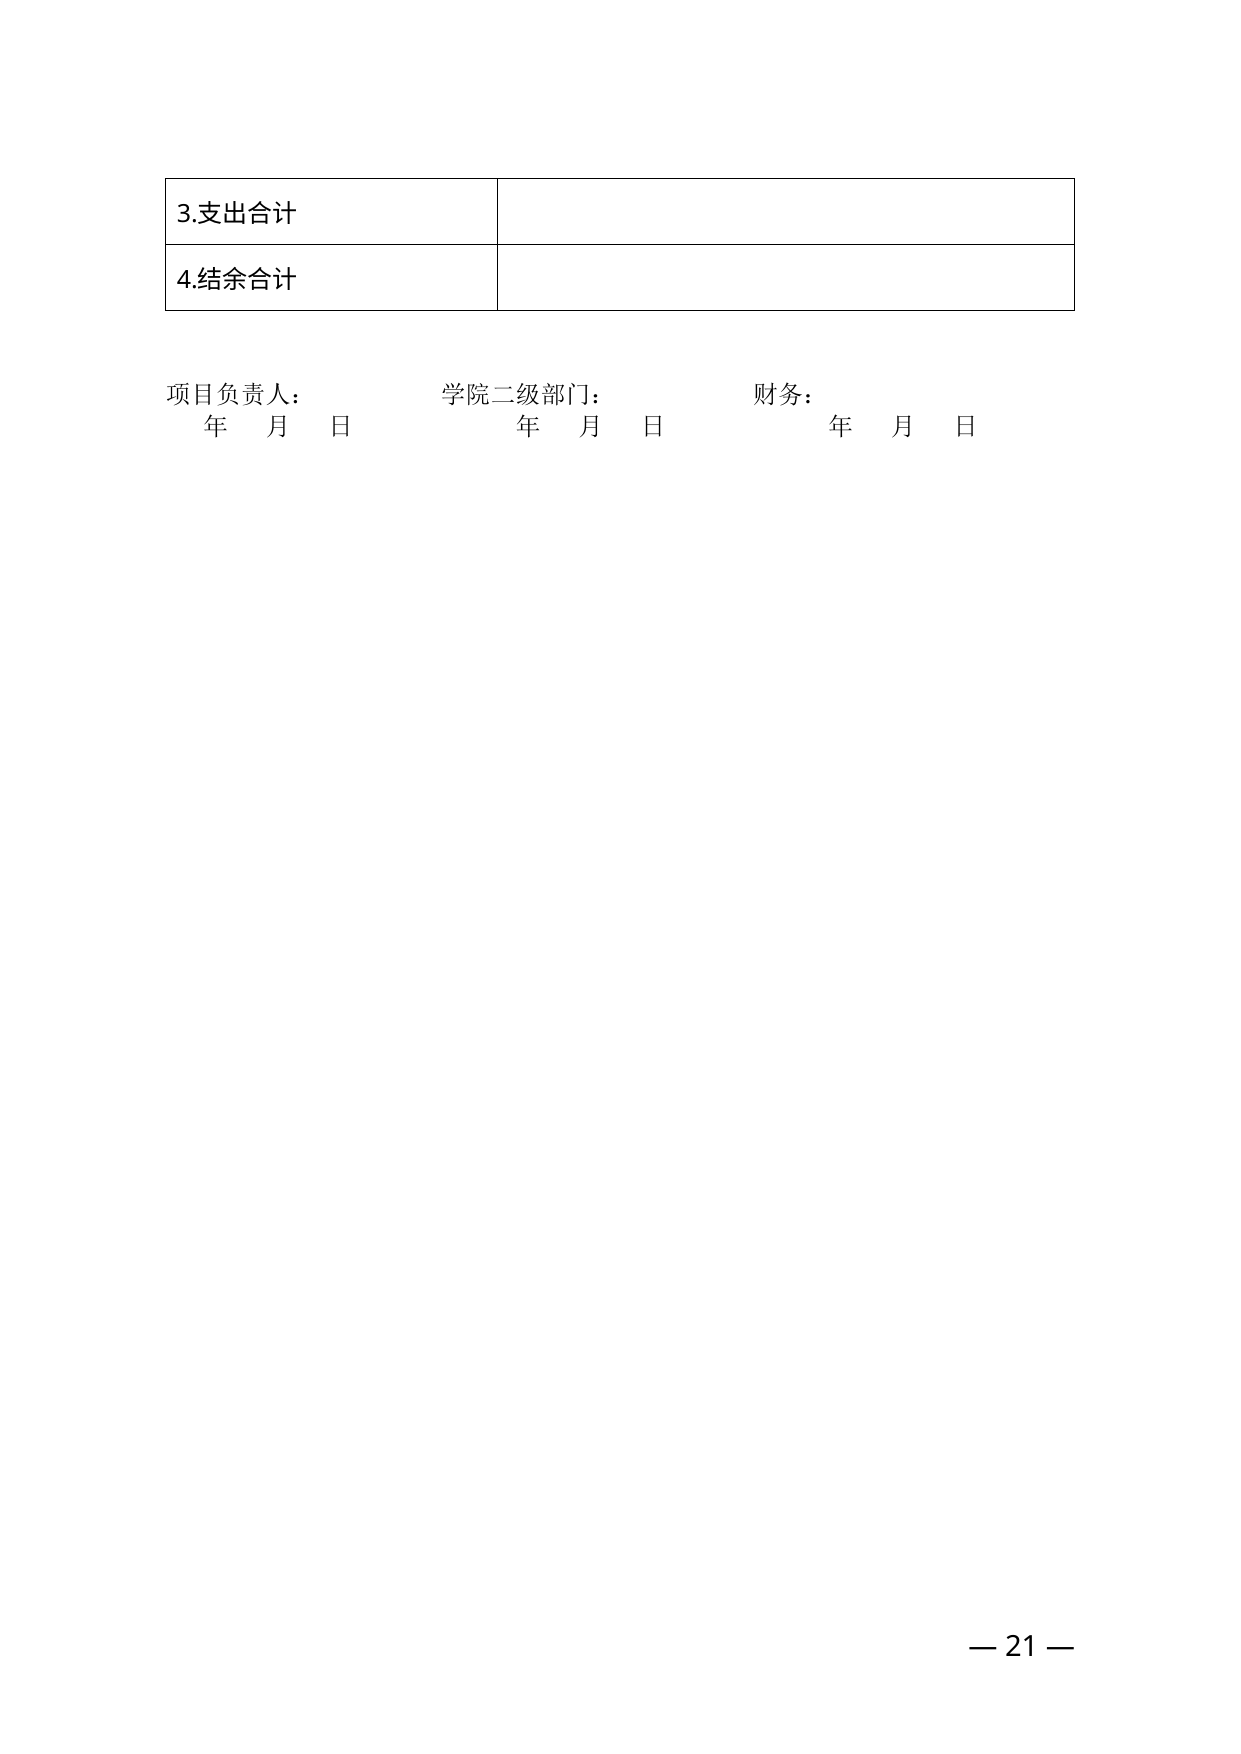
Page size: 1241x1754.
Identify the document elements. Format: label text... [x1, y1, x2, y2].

text 项目负责人： 学院二级部门： 财务： [165, 376, 1075, 409]
table_cell [498, 245, 1074, 310]
table_cell 4.结余合计 [166, 245, 497, 310]
table_cell 3.支出合计 [166, 179, 497, 244]
table_cell [498, 179, 1074, 244]
text 年 月 日 年 月 日 年 月 日 [165, 409, 1075, 441]
